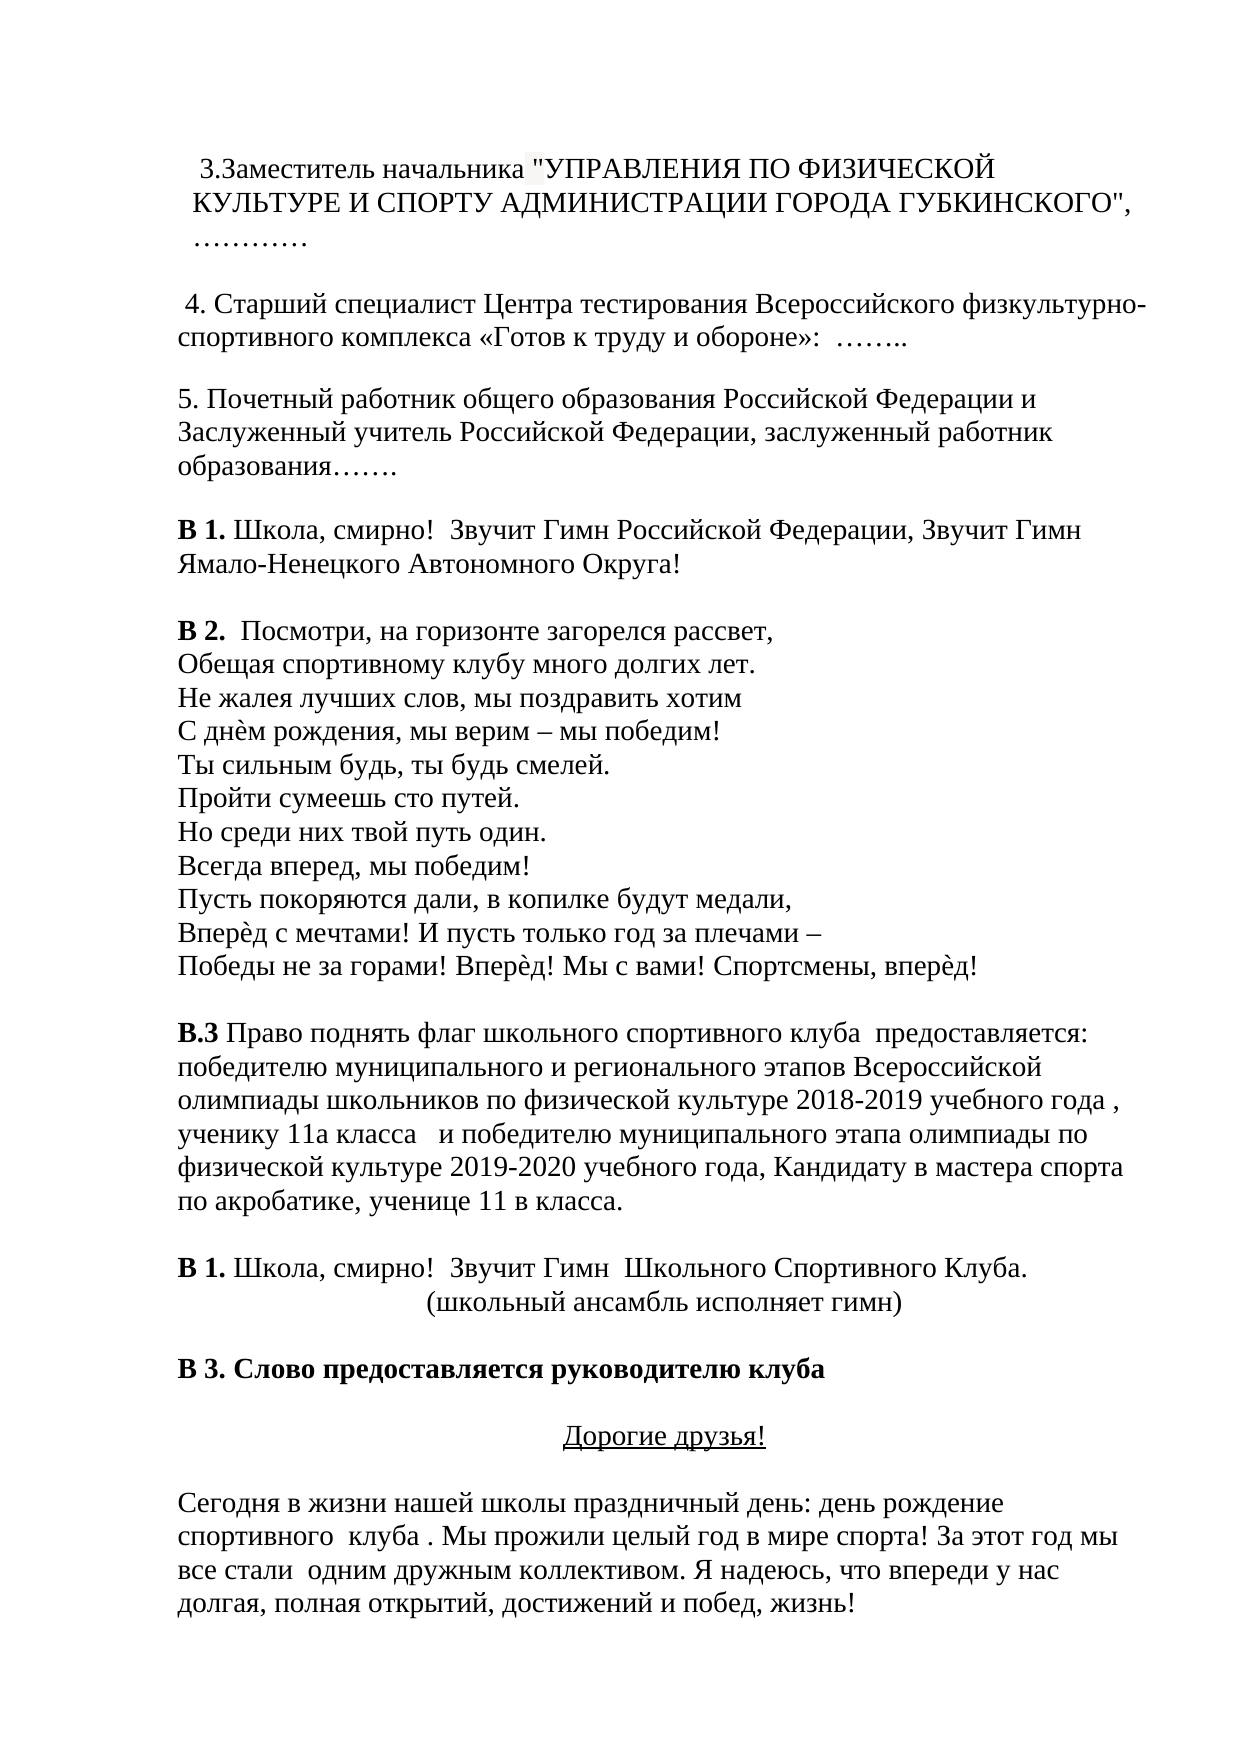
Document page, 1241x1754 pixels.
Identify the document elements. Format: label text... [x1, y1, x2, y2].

text В 1. Школа, смирно! Звучит Гимн Российской Федерации, Звучит Гимн Ямало-Ненецкого Автономного Округа! [177, 512, 1152, 579]
text Победы не за горами! Вперѐд! Мы с вами! Спортсмены, вперѐд! [177, 948, 1152, 982]
text Обещая спортивному клубу много долгих лет. [177, 646, 1152, 680]
text Пройти сумеешь сто путей. [177, 781, 1152, 814]
text Ты сильным будь, ты будь смелей. [177, 747, 1152, 781]
text В 1. Школа, смирно! Звучит Гимн Школьного Спортивного Клуба. [177, 1250, 1152, 1284]
text В 2. Посмотри, на горизонте загорелся рассвет, [177, 613, 1152, 646]
text В.3 Право поднять флаг школьного спортивного клуба предоставляется: победителю муниципального и регионального этапов Всероссийской олимпиады школьников по физической культуре 2018-2019 учебного года , ученику 11а класса и победителю муниципального этапа олимпиады по физической культуре 2019-2020 учебного года, Кандидату в мастера спорта по акробатике, ученице 11 в класса. [177, 1015, 1152, 1217]
text Дорогие друзья! [177, 1418, 1152, 1451]
text 5. Почетный работник общего образования Российской Федерации и Заслуженный учитель Российской Федерации, заслуженный работник образования……. [177, 381, 1152, 482]
text В 3. Слово предоставляется руководителю клуба [177, 1351, 1152, 1384]
text Сегодня в жизни нашей школы праздничный день: день рождение спортивного клуба . Мы прожили целый год в мире спорта! За этот год мы все стали одним дружным коллективом. Я надеюсь, что впереди у нас долгая, полная открытий, достижений и побед, жизнь! [177, 1485, 1152, 1619]
text 3.Заместитель начальника "УПРАВЛЕНИЯ ПО ФИЗИЧЕСКОЙ КУЛЬТУРЕ И СПОРТУ АДМИНИСТРАЦИИ ГОРОДА ГУБКИНСКОГО", ………… [192, 152, 1152, 252]
text Пусть покоряются дали, в копилке будут медали, [177, 881, 1152, 915]
text Всегда вперед, мы победим! [177, 848, 1152, 881]
text Не жалея лучших слов, мы поздравить хотим [177, 680, 1152, 713]
text С днѐм рождения, мы верим – мы победим! [177, 713, 1152, 747]
text Но среди них твой путь один. [177, 814, 1152, 848]
text 4. Старший специалист Центра тестирования Всероссийского физкультурно-спортивного комплекса «Готов к труду и обороне»: …….. [177, 286, 1152, 353]
text Вперѐд с мечтами! И пусть только год за плечами – [177, 915, 1152, 948]
text (школьный ансамбль исполняет гимн) [177, 1284, 1152, 1317]
